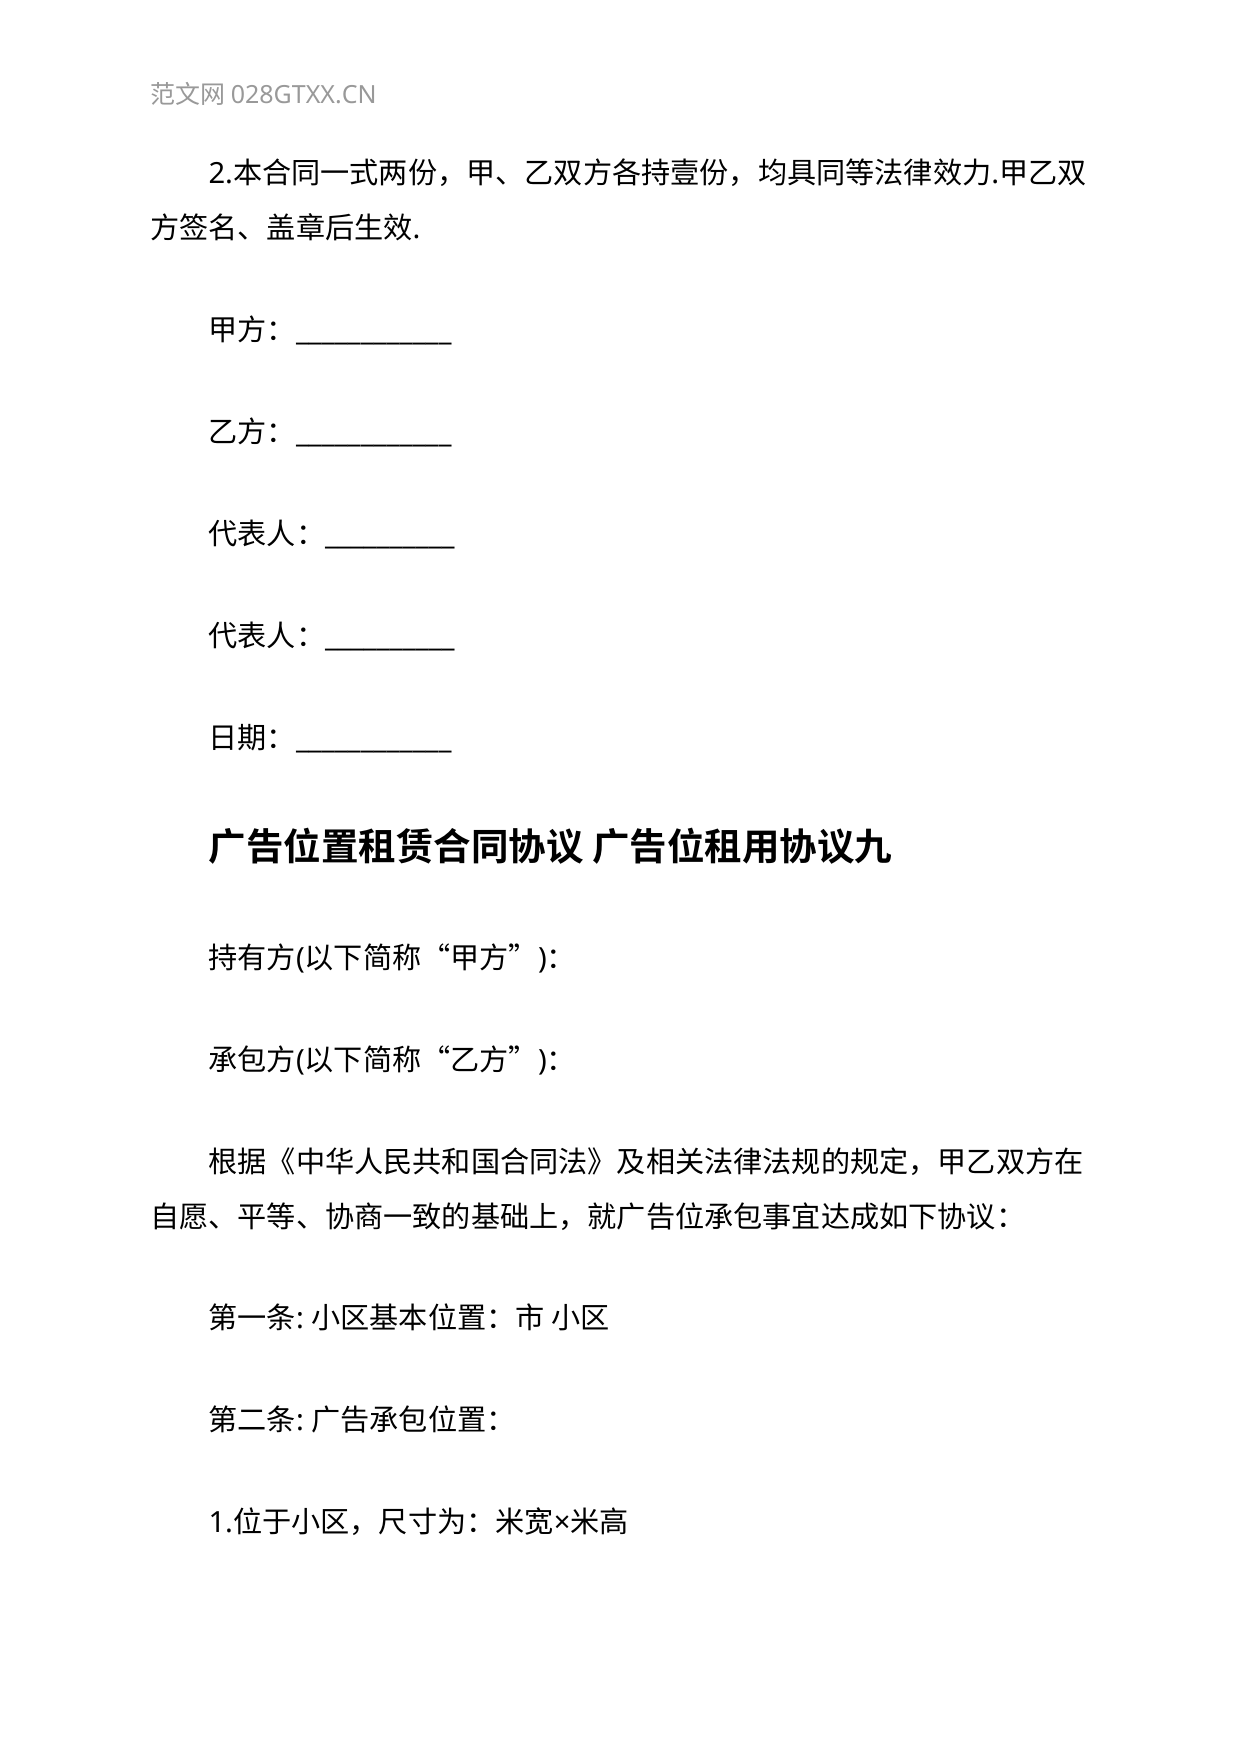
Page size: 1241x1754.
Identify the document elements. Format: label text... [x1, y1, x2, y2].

text 2.本合同一式两份，甲、乙双方各持壹份，均具同等法律效力.甲乙双方签名、盖章后生效. [150, 150, 1090, 247]
text 代表人：__________ [150, 511, 1090, 553]
text 1.位于小区，尺寸为：米宽×米高 [150, 1499, 1090, 1541]
text 乙方：____________ [150, 409, 1090, 451]
text 甲方：____________ [150, 307, 1090, 349]
text 代表人：__________ [150, 613, 1090, 655]
text 承包方(以下简称“乙方”)： [150, 1036, 1090, 1079]
text 广告位置租赁合同协议 广告位租用协议九 [150, 817, 1090, 871]
text 第二条: 广告承包位置： [150, 1397, 1090, 1439]
text 第一条: 小区基本位置：市 小区 [150, 1295, 1090, 1337]
text 日期：____________ [150, 715, 1090, 757]
text 根据《中华人民共和国合同法》及相关法律法规的规定，甲乙双方在自愿、平等、协商一致的基础上，就广告位承包事宜达成如下协议： [150, 1138, 1090, 1235]
text 持有方(以下简称“甲方”)： [150, 934, 1090, 977]
